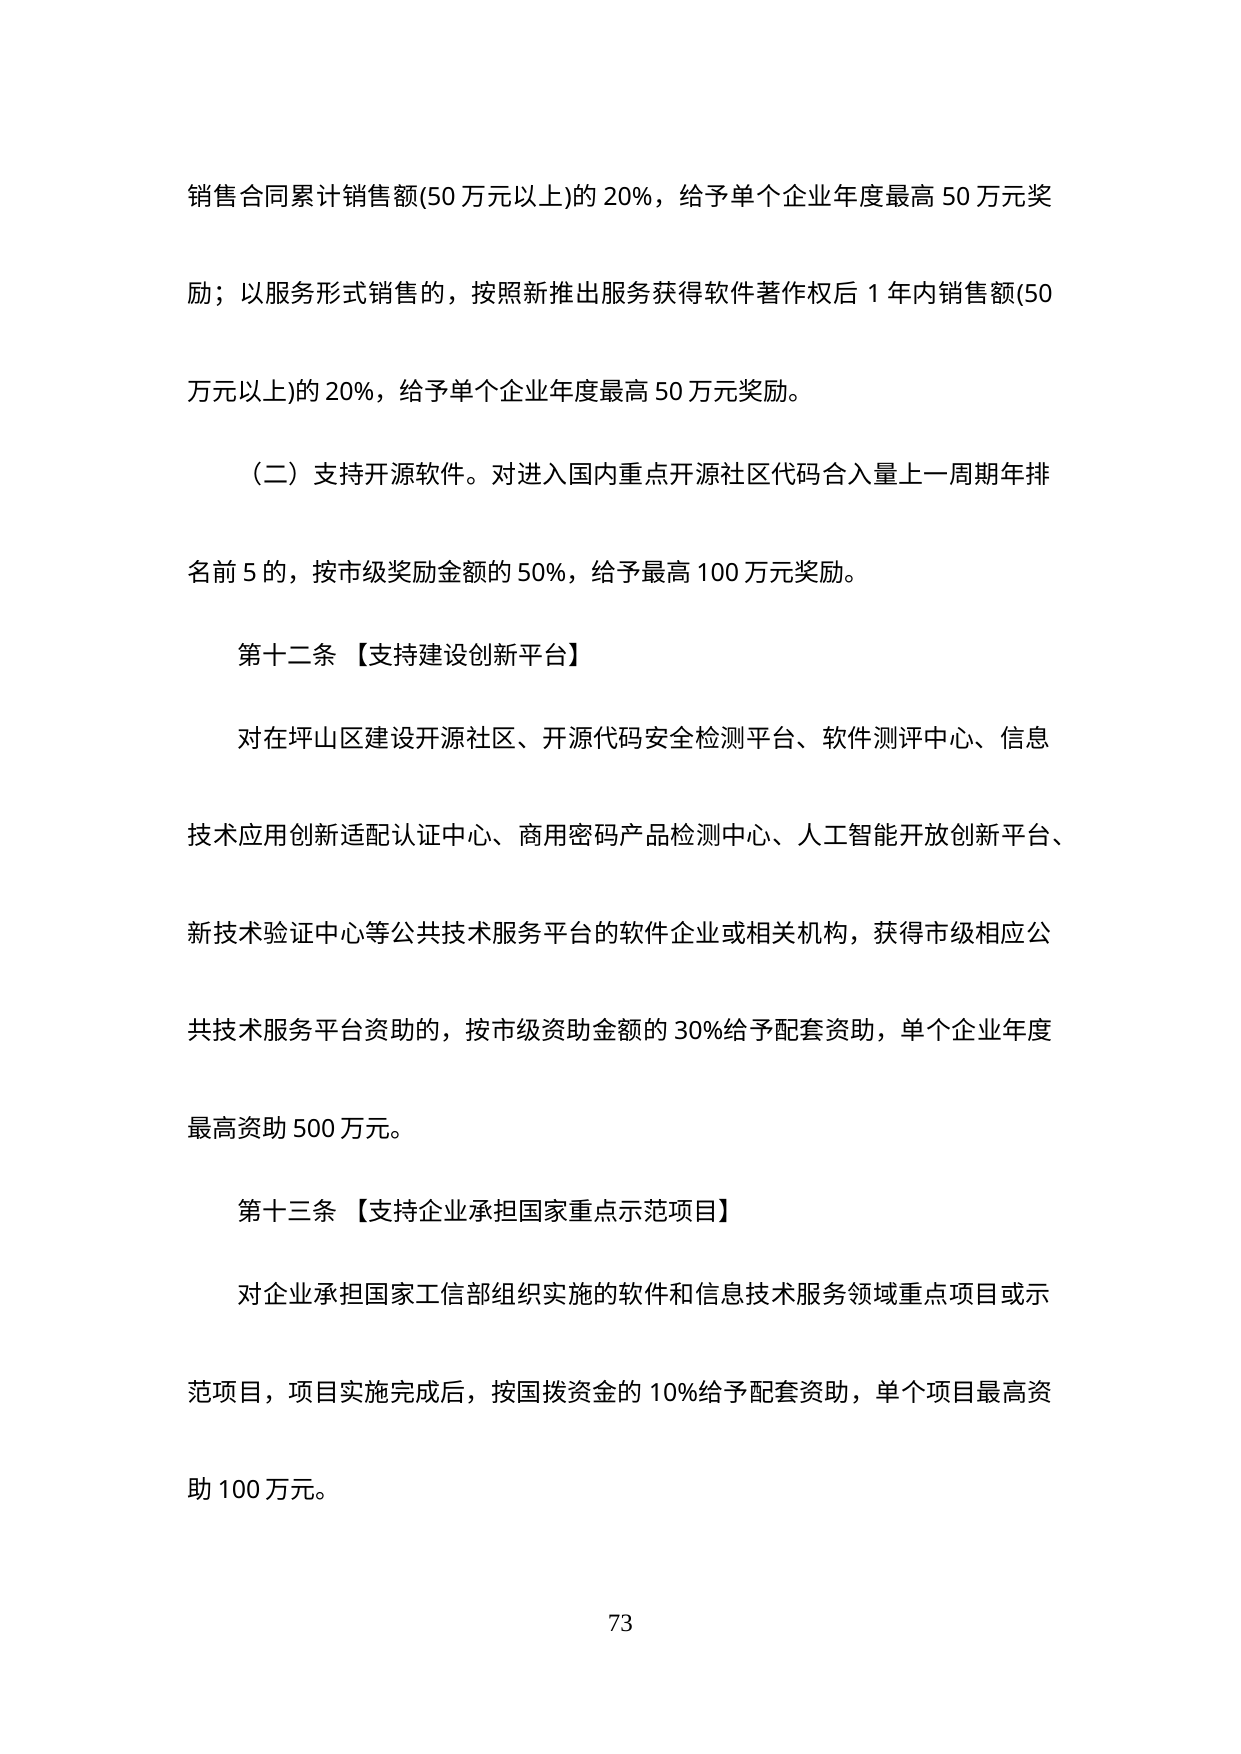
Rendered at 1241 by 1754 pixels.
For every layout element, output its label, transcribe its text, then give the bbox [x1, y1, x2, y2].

text 对在坪山区建设开源社区、开源代码安全检测平台、软件测评中心、信息技术应用创新适配认证中心、商用密码产品检测中心、人工智能开放创新平台、新技术验证中心等公共技术服务平台的软件企业或相关机构，获得市级相应公共技术服务平台资助的，按市级资助金额的30%给予配套资助，单个企业年度最高资助500万元。 [187, 704, 1053, 1159]
text 第十二条 【支持建设创新平台】 [187, 621, 1053, 686]
text 第十三条 【支持企业承担国家重点示范项目】 [187, 1177, 1053, 1242]
text （二）支持开源软件。对进入国内重点开源社区代码合入量上一周期年排名前5的，按市级奖励金额的50%，给予最高100万元奖励。 [187, 440, 1053, 603]
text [187, 162, 1053, 422]
text 对企业承担国家工信部组织实施的软件和信息技术服务领域重点项目或示范项目，项目实施完成后，按国拨资金的10%给予配套资助，单个项目最高资助100万元。 [187, 1260, 1053, 1520]
